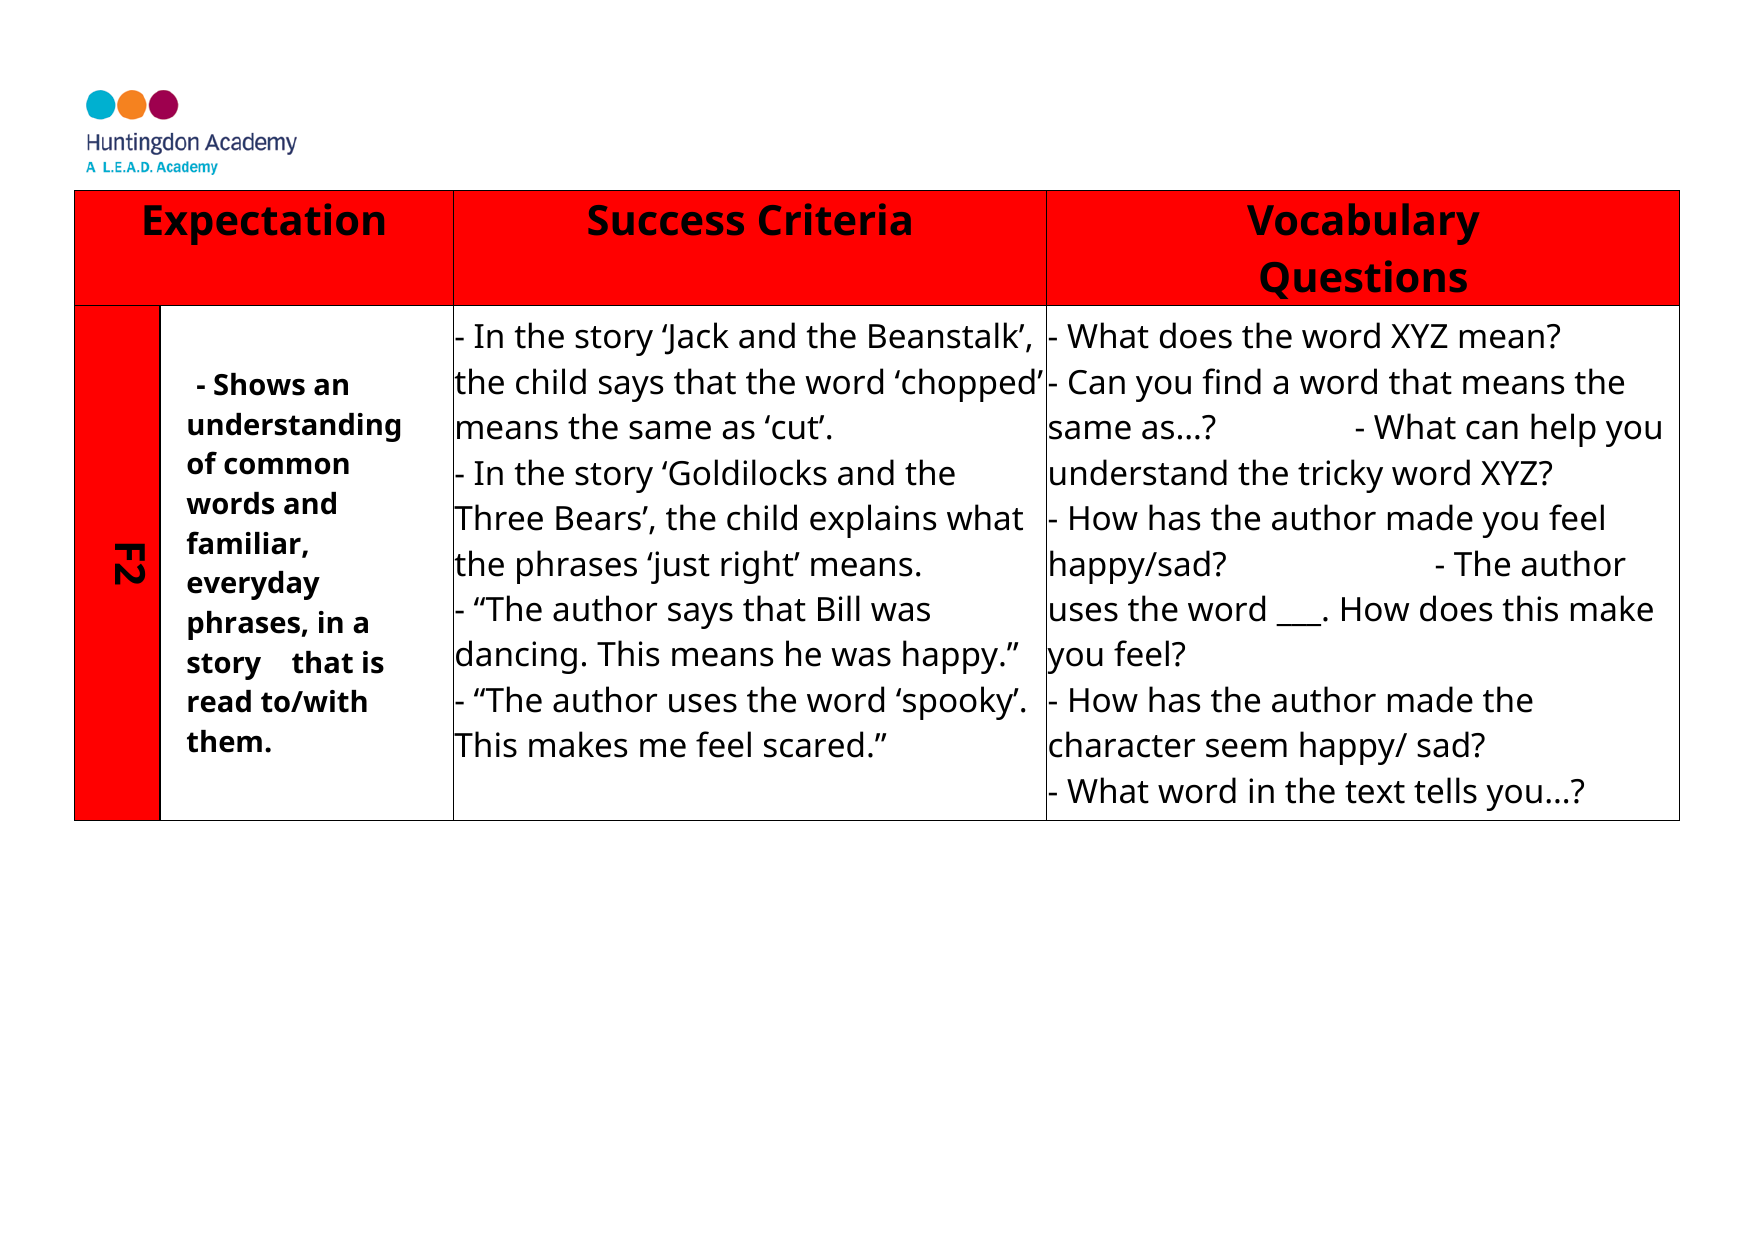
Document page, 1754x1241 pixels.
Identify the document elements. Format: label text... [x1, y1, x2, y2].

table_cell Vocabulary Questions [1047, 191, 1679, 305]
table_cell - What does the word XYZ mean? - Can you find a word that means the same as…? - What can help you understand the tricky word XYZ? - How has the author made you feel happy/sad? - The author uses the word ___. How does this make you feel? - How has the author made the character seem happy/ sad? - What word in the text tells you…? [1047, 306, 1679, 820]
table_cell - In the story ‘Jack and the Beanstalk’, the child says that the word ‘chopped’ means the same as ‘cut’. - In the story ‘Goldilocks and the Three Bears’, the child explains what the phrases ‘just right’ means. - “The author says that Bill was dancing. This means he was happy.” - “The author uses the word ‘spooky’. This makes me feel scared.” [454, 306, 1046, 820]
table_cell [161, 306, 453, 820]
table_cell Expectation [75, 191, 453, 305]
table_cell F2 [75, 306, 159, 820]
table_cell Success Criteria [454, 191, 1046, 305]
picture [75, 74, 304, 187]
